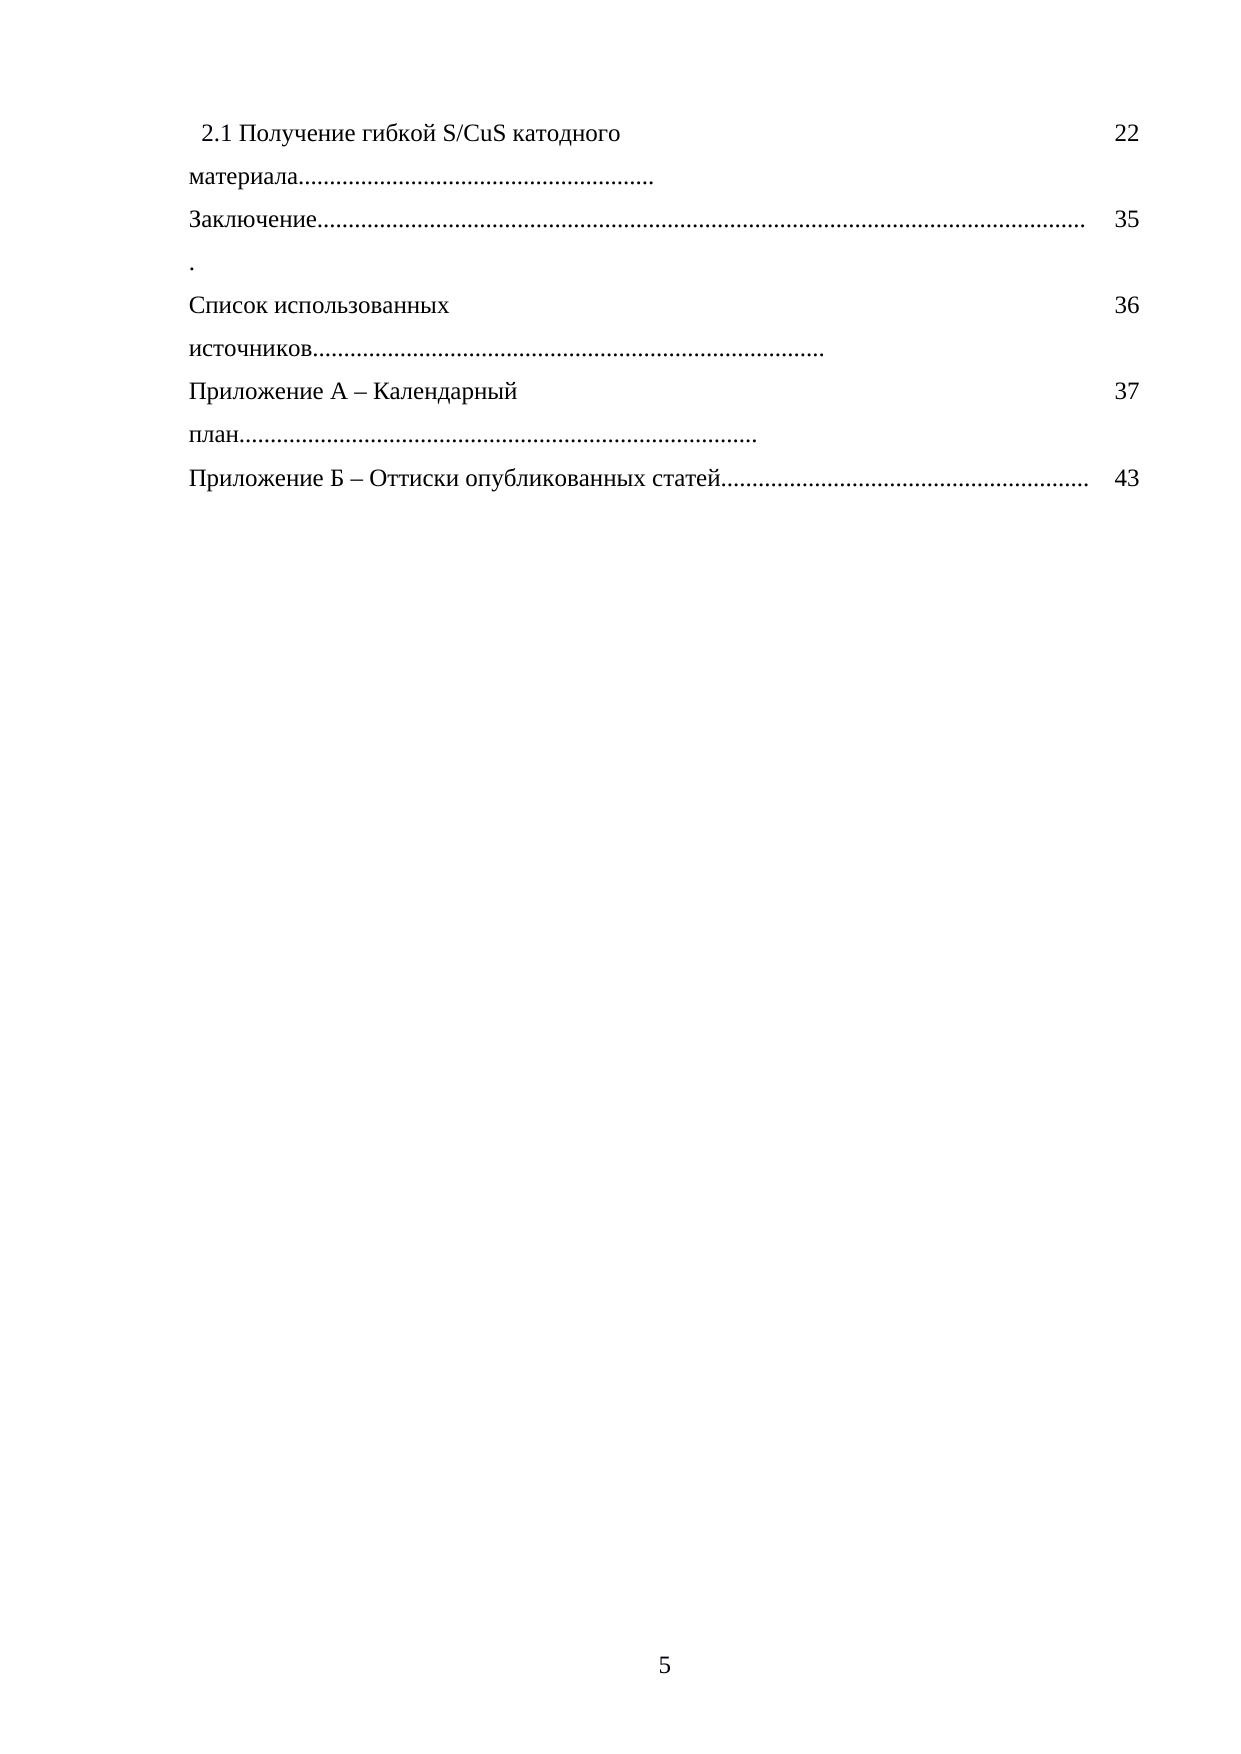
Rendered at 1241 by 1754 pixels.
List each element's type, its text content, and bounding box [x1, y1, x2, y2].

table_cell Заключение............................................................................................................................ [177, 204, 1103, 290]
table_cell 36 [1103, 290, 1162, 376]
table_cell 37 [1103, 376, 1162, 463]
table_cell 2.1 Получение гибкой S/CuS катодного материала......................................................... [177, 118, 1103, 204]
table_cell Приложение Б – Оттиски опубликованных статей........................................................... [177, 463, 1103, 506]
table_cell 22 [1103, 118, 1162, 204]
table_cell 35 [1103, 204, 1162, 290]
table_cell Приложение А – Календарный план................................................................................... [177, 376, 1103, 463]
table_cell Список использованных источников.................................................................................. [177, 290, 1103, 376]
table_cell 43 [1103, 463, 1162, 506]
